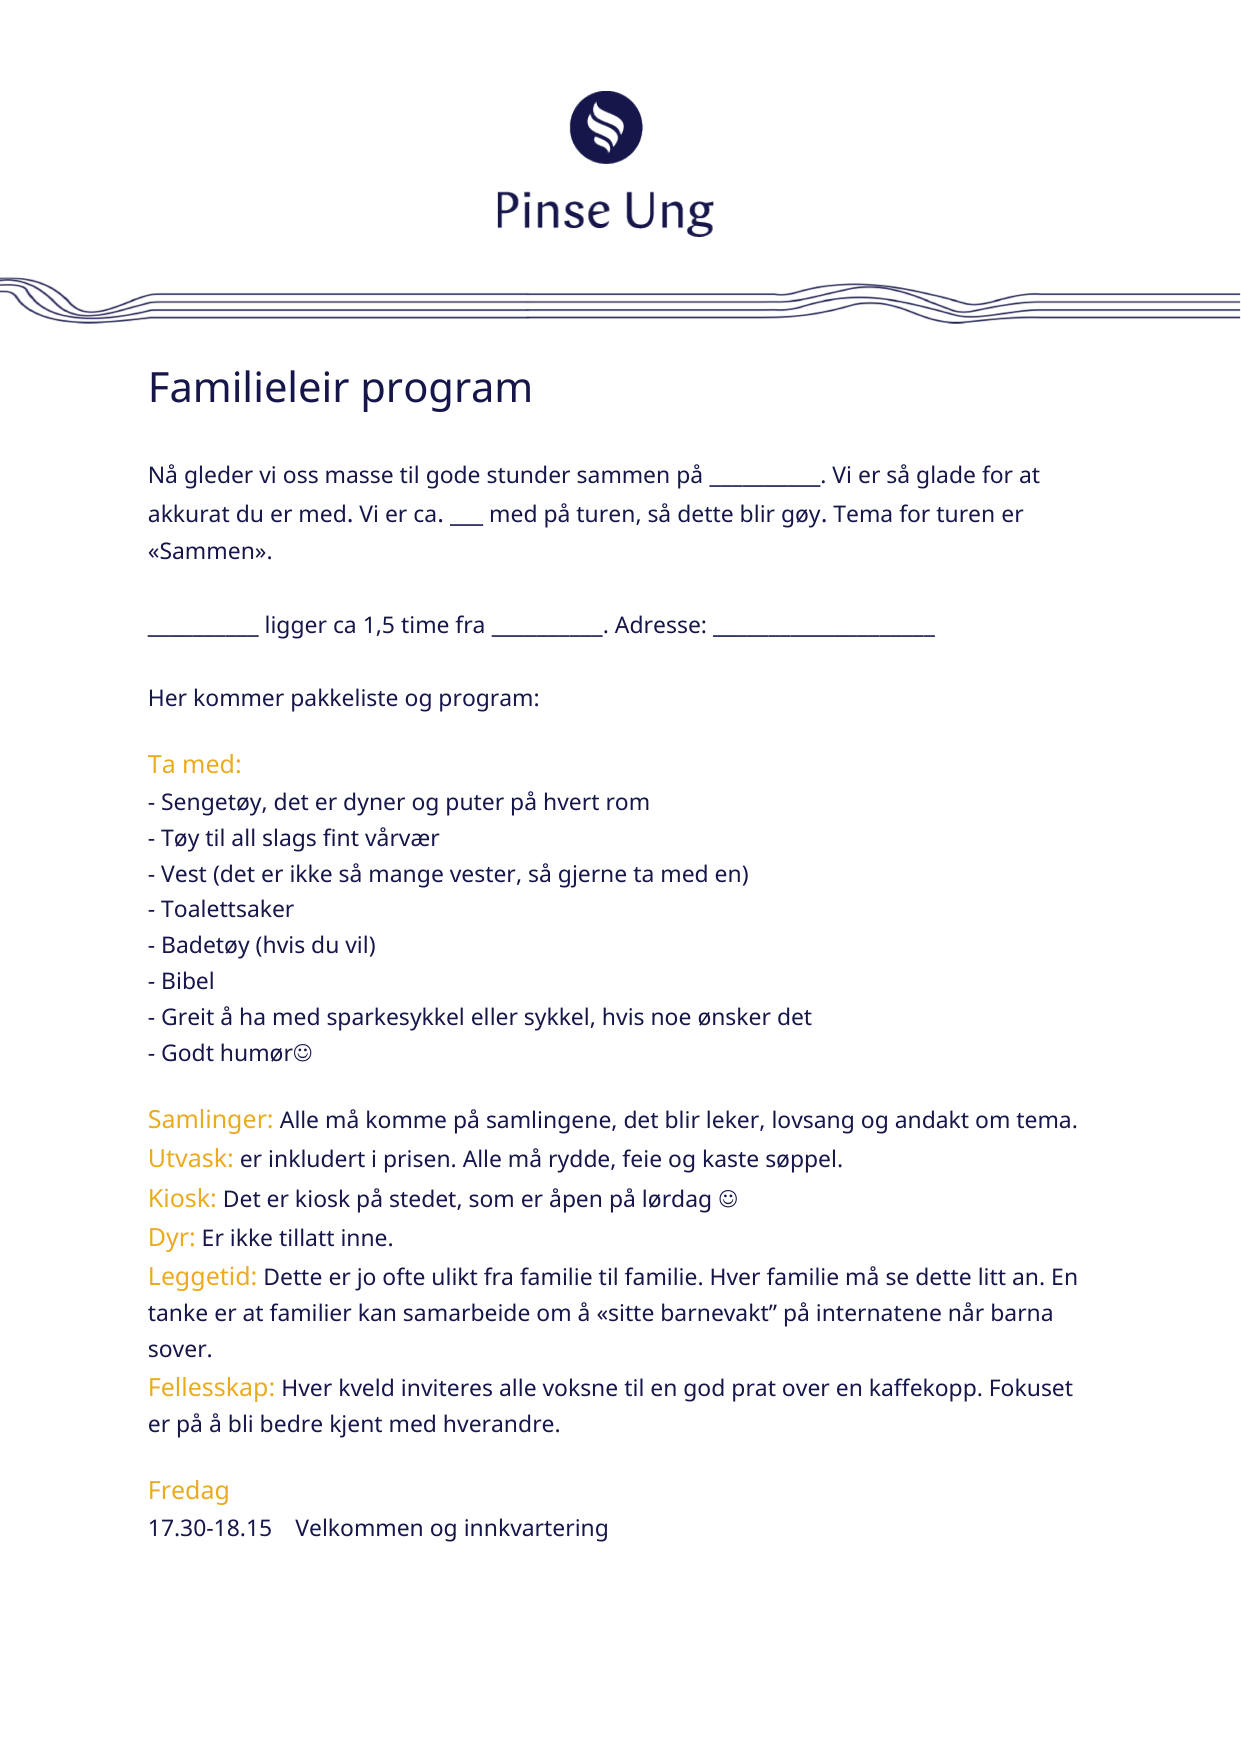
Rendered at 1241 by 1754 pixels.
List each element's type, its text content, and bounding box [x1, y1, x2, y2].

text - Greit å ha med sparkesykkel eller sykkel, hvis noe ønsker det [148, 1001, 1093, 1032]
text Fredag [148, 1473, 1093, 1507]
text - Toalettsaker [148, 893, 1093, 925]
text - Badetøy (hvis du vil) [148, 929, 1093, 961]
text Fellesskap: Hver kveld inviteres alle voksne til en god prat over en kaffekopp. Fokuset er på å bli bedre kjent med hverandre. [148, 1369, 1093, 1439]
text Kiosk: Det er kiosk på stedet, som er åpen på lørdag [148, 1180, 1093, 1214]
text 17.30-18.15 Velkommen og innkvartering [148, 1512, 1093, 1543]
text Familieleir program [148, 183, 1093, 277]
text - Vest (det er ikke så mange vester, så gjerne ta med en) [148, 857, 1093, 889]
text Nå gleder vi oss masse til gode stunder sammen på __________. Vi er så glade for at akkurat du er med. Vi er ca. ___ med på turen, så dette blir gøy. Tema for turen er «Sammen». [148, 457, 1093, 566]
text Familieleir program [148, 324, 1093, 415]
text Dyr: Er ikke tillatt inne. [148, 1219, 1093, 1253]
text Leggetid: Dette er jo ofte ulikt fra familie til familie. Hver familie må se dette litt an. En tanke er at familier kan samarbeide om å «sitte barnevakt” på internatene når barna sover. [148, 1258, 1093, 1364]
text - Godt humør [148, 1037, 1093, 1068]
picture [0, 278, 1241, 324]
text Ta med: [148, 746, 1093, 781]
picture [497, 91, 714, 237]
text - Tøy til all slags fint vårvær [148, 822, 1093, 853]
text Her kommer pakkeliste og program: [148, 682, 1093, 713]
text Utvask: er inkludert i prisen. Alle må rydde, feie og kaste søppel. [148, 1141, 1093, 1175]
text __________ ligger ca 1,5 time fra __________. Adresse: ____________________ [148, 607, 1093, 641]
text - Sengetøy, det er dyner og puter på hvert rom [148, 786, 1093, 817]
text Samlinger: Alle må komme på samlingene, det blir leker, lovsang og andakt om tema. [148, 1102, 1093, 1136]
text - Bibel [148, 965, 1093, 997]
